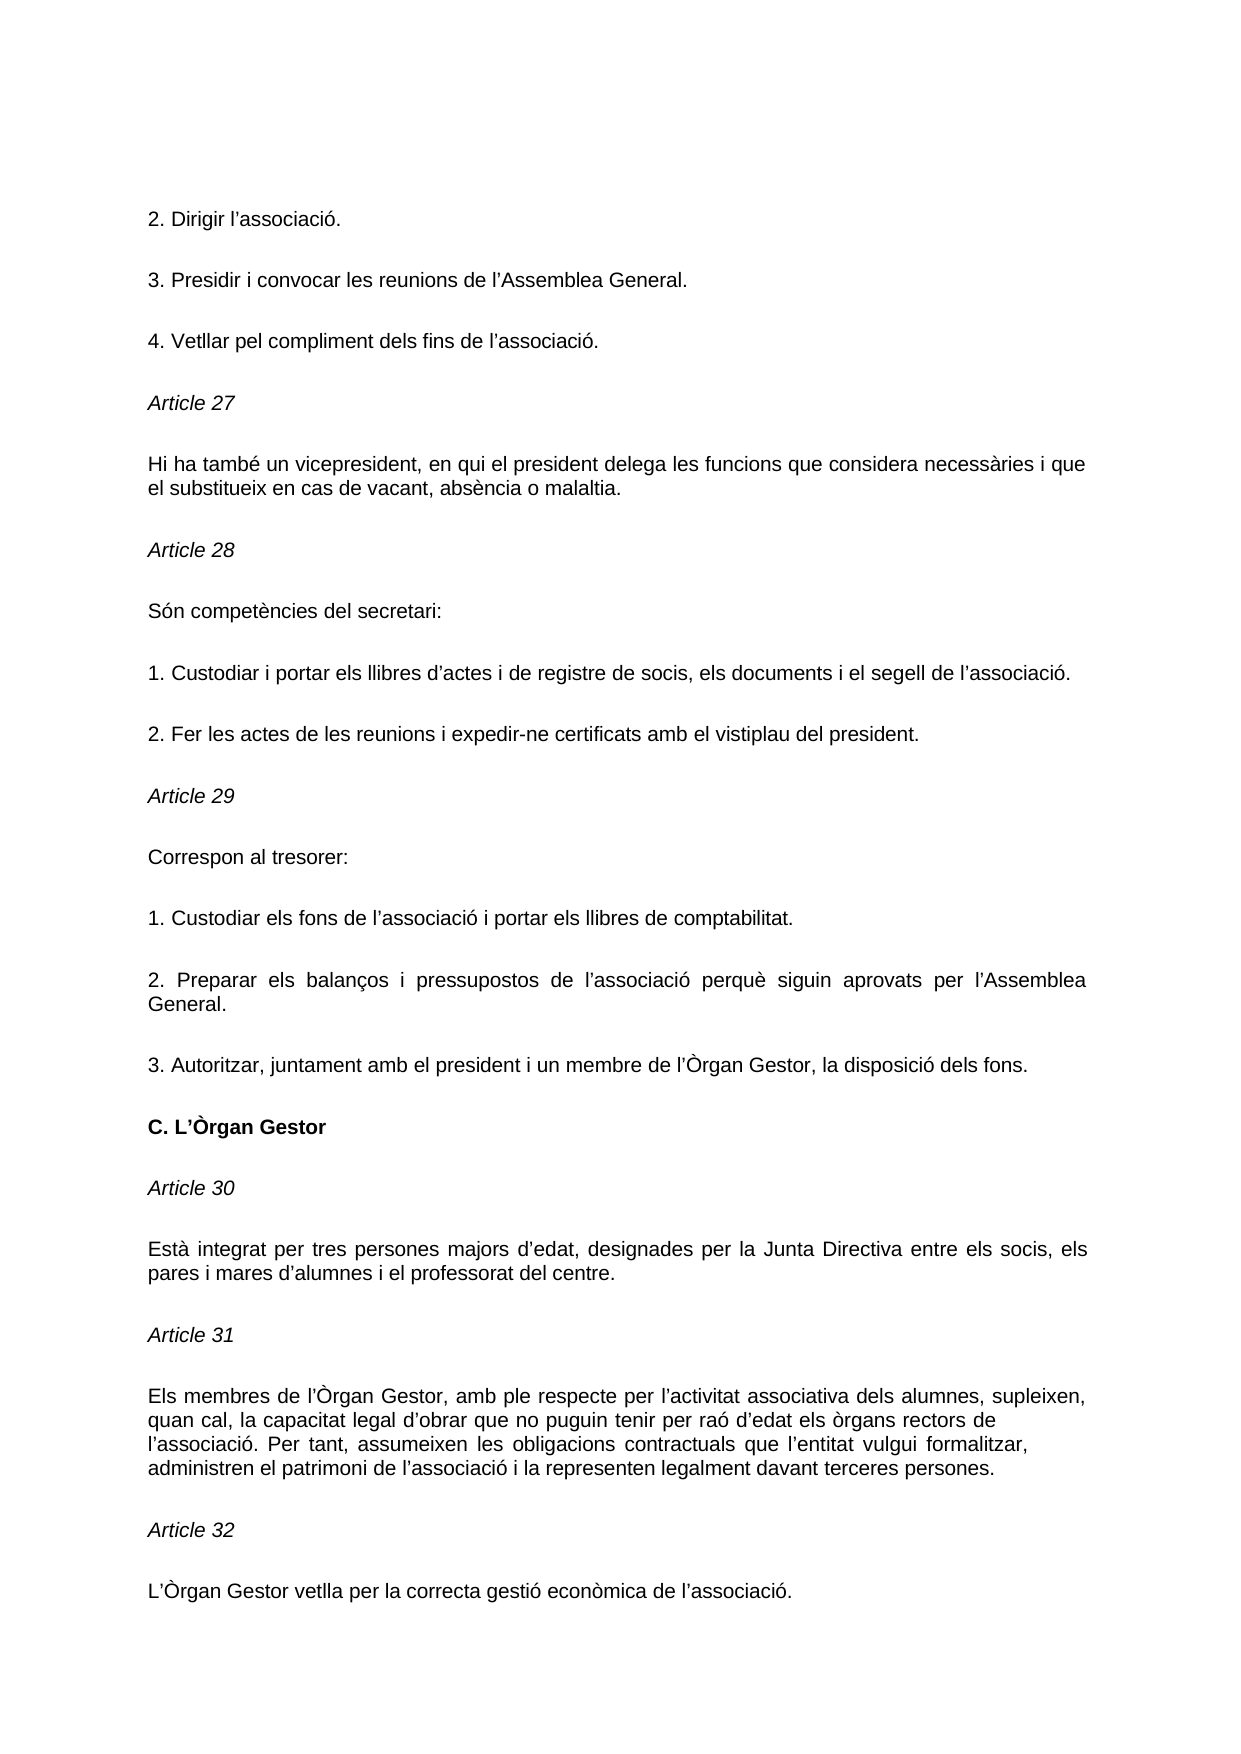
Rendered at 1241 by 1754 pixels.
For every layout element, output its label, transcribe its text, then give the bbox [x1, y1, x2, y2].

text Està integrat per tres persones majors d’edat, designades per la Junta Directiva entre els socis, els pares i mares d’alumnes i el professorat del centre. [148, 1237, 1093, 1285]
list Vetllar pel compliment dels fins de l’associació. [148, 329, 1105, 353]
text Article 28 [148, 538, 1105, 562]
text Els membres de l’Òrgan Gestor, amb ple respecte per l’activitat associativa dels alumnes, supleixen, quan cal, la capacitat legal d’obrar que no puguin tenir per raó d’edat els òrgans rectors de l’associació. Per tant, assumeixen les obligacions contractuals que l’entitat vulgui formalitzar, administren el patrimoni de l’associació i la representen legalment davant terceres persones. [148, 1384, 1093, 1480]
list Preparar els balanços i pressupostos de l’associació perquè siguin aprovats per l’Assemblea General. [148, 968, 1093, 1016]
text Article 30 [148, 1176, 1105, 1200]
list Dirigir l’associació. [148, 206, 1105, 230]
text L’Òrgan Gestor vetlla per la correcta gestió econòmica de l’associació. [148, 1579, 1105, 1603]
text Són competències del secretari: [148, 599, 1105, 623]
subtitle L’Òrgan Gestor [148, 1114, 1105, 1138]
text Article 29 [148, 783, 1105, 807]
list Autoritzar, juntament amb el president i un membre de l’Òrgan Gestor, la disposició dels fons. [148, 1053, 1105, 1077]
text Article 31 [148, 1323, 1105, 1347]
text Article 32 [148, 1517, 1105, 1541]
list Custodiar els fons de l’associació i portar els llibres de comptabilitat. [148, 906, 1105, 930]
text Article 27 [148, 391, 1105, 415]
list Fer les actes de les reunions i expedir-ne certificats amb el vistiplau del president. [148, 722, 1105, 746]
text Hi ha també un vicepresident, en qui el president delega les funcions que considera necessàries i que el substitueix en cas de vacant, absència o malaltia. [148, 452, 1093, 500]
list Presidir i convocar les reunions de l’Assemblea General. [148, 268, 1105, 292]
list Custodiar i portar els llibres d’actes i de registre de socis, els documents i el segell de l’associació. [148, 660, 1105, 684]
text Correspon al tresorer: [148, 845, 1105, 869]
